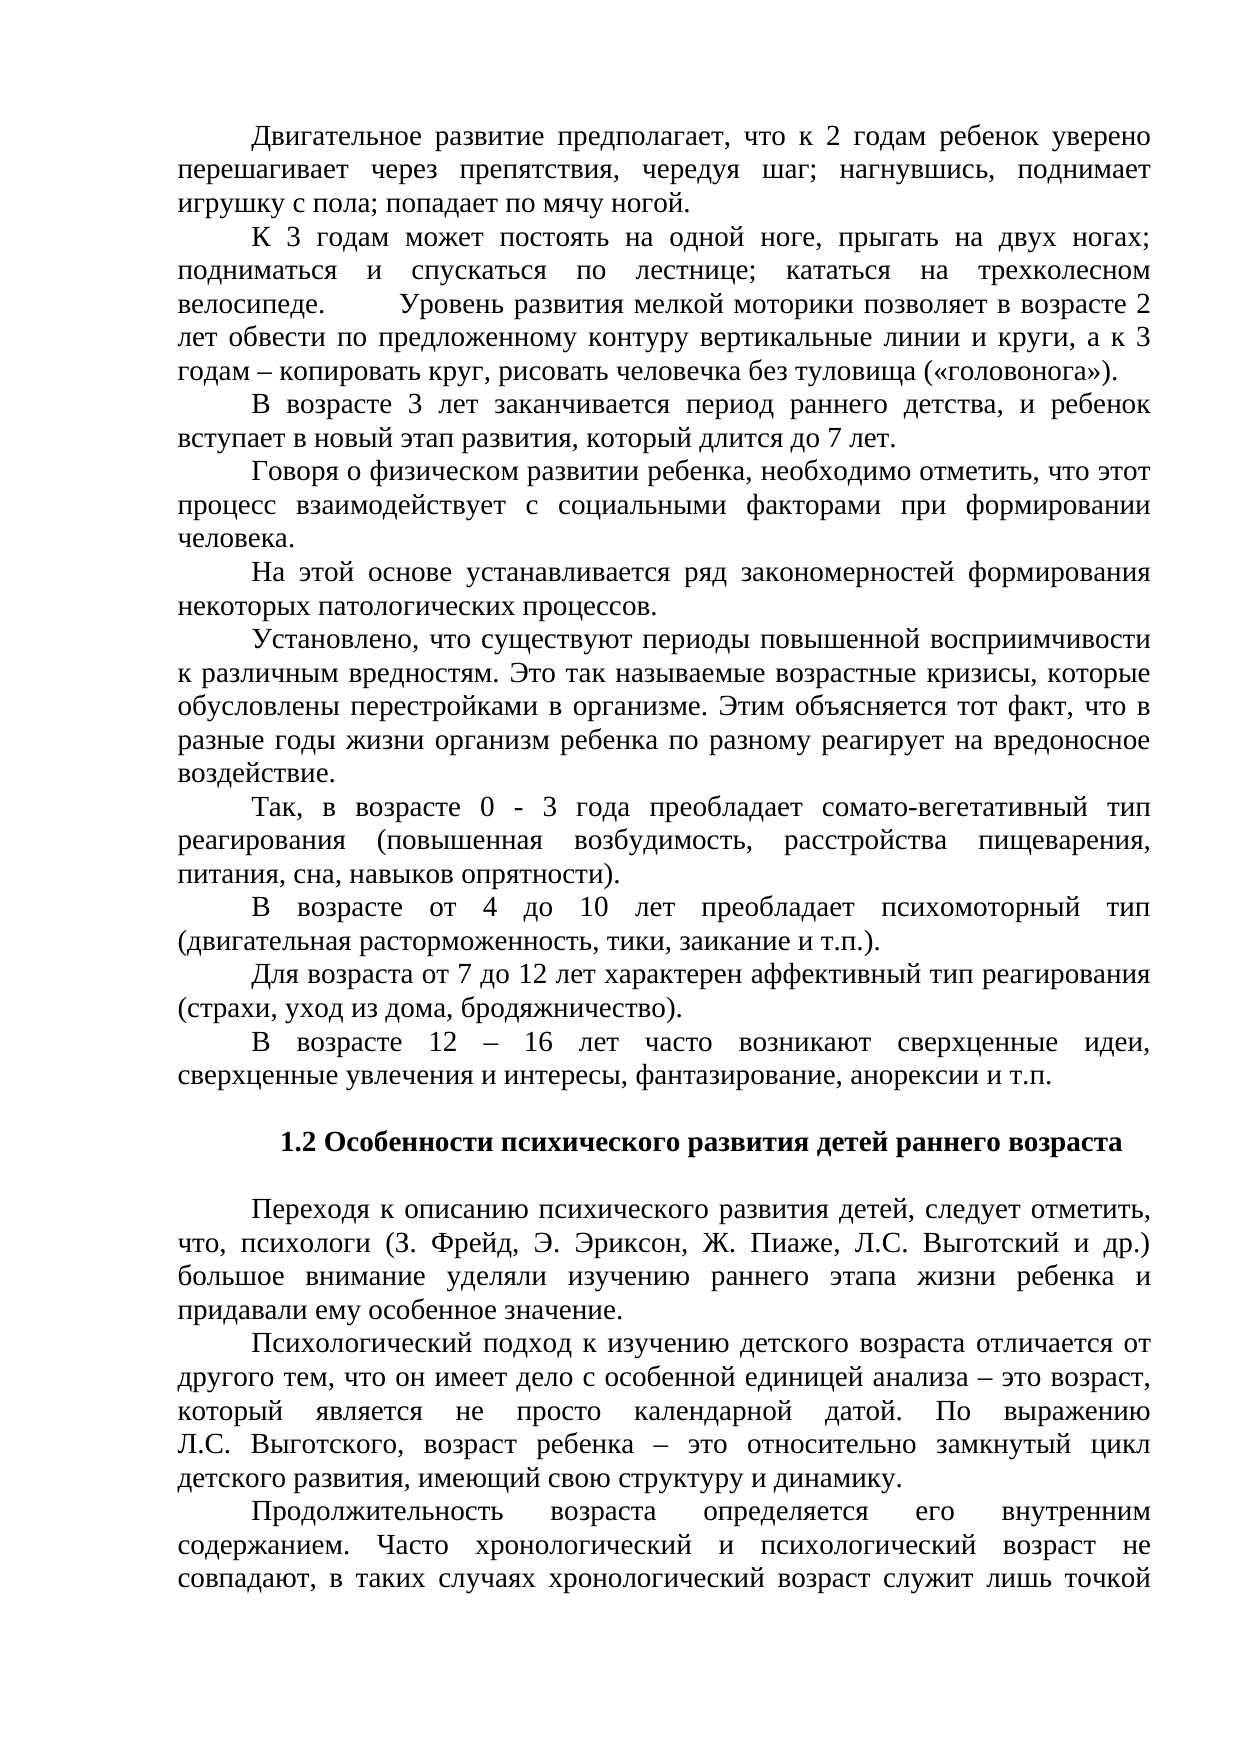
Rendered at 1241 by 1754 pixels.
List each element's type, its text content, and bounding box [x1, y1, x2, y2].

text Для возраста от 7 до 12 лет характерен аффективный тип реагирования (страхи, уход из дома, бродяжничество). [177, 957, 1152, 1024]
text Так, в возрасте 0 - 3 года преобладает сомато-вегетативный тип реагирования (повышенная возбудимость, расстройства пищеварения, питания, сна, навыков опрятности). [177, 789, 1152, 889]
text В возрасте 3 лет заканчивается период раннего детства, и ребенок вступает в новый этап развития, который длится до 7 лет. [177, 386, 1152, 453]
text Психологический подход к изучению детского возраста отличается от другого тем, что он имеет дело с особенной единицей анализа – это возраст, который является не просто календарной датой. По выражению Л.С. Выготского, возраст ребенка – это относительно замкнутый цикл детского развития, имеющий свою структуру и динамику. [177, 1326, 1152, 1493]
text В возрасте от 4 до 10 лет преобладает психомоторный тип (двигательная расторможенность, тики, заикание и т.п.). [177, 889, 1152, 957]
text Говоря о физическом развитии ребенка, необходимо отметить, что этот процесс взаимодействует с социальными факторами при формировании человека. [177, 453, 1152, 554]
text В возрасте 12 – 16 лет часто возникают сверхценные идеи, сверхценные увлечения и интересы, фантазирование, анорексии и т.п. [177, 1024, 1152, 1091]
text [177, 1493, 1152, 1594]
text 1.2 Особенности психического развития детей раннего возраста [177, 1124, 1152, 1158]
text Двигательное развитие предполагает, что к 2 годам ребенок уверено перешагивает через препятствия, чередуя шаг; нагнувшись, поднимает игрушку с пола; попадает по мячу ногой. [177, 118, 1152, 219]
text На этой основе устанавливается ряд закономерностей формирования некоторых патологических процессов. [177, 554, 1152, 621]
text Переходя к описанию психического развития детей, следует отметить, что, психологи (З. Фрейд, Э. Эриксон, Ж. Пиаже, Л.С. Выготский и др.) большое внимание уделяли изучению раннего этапа жизни ребенка и придавали ему особенное значение. [177, 1191, 1152, 1326]
text Установлено, что существуют периоды повышенной восприимчивости к различным вредностям. Это так называемые возрастные кризисы, которые обусловлены перестройками в организме. Этим объясняется тот факт, что в разные годы жизни организм ребенка по разному реагирует на вредоносное воздействие. [177, 621, 1152, 789]
text К 3 годам может постоять на одной ноге, прыгать на двух ногах; подниматься и спускаться по лестнице; кататься на трехколесном велосипеде. Уровень развития мелкой моторики позволяет в возрасте 2 лет обвести по предложенному контуру вертикальные линии и круги, а к 3 годам – копировать круг, рисовать человечка без туловища («головонога»). [177, 219, 1152, 386]
